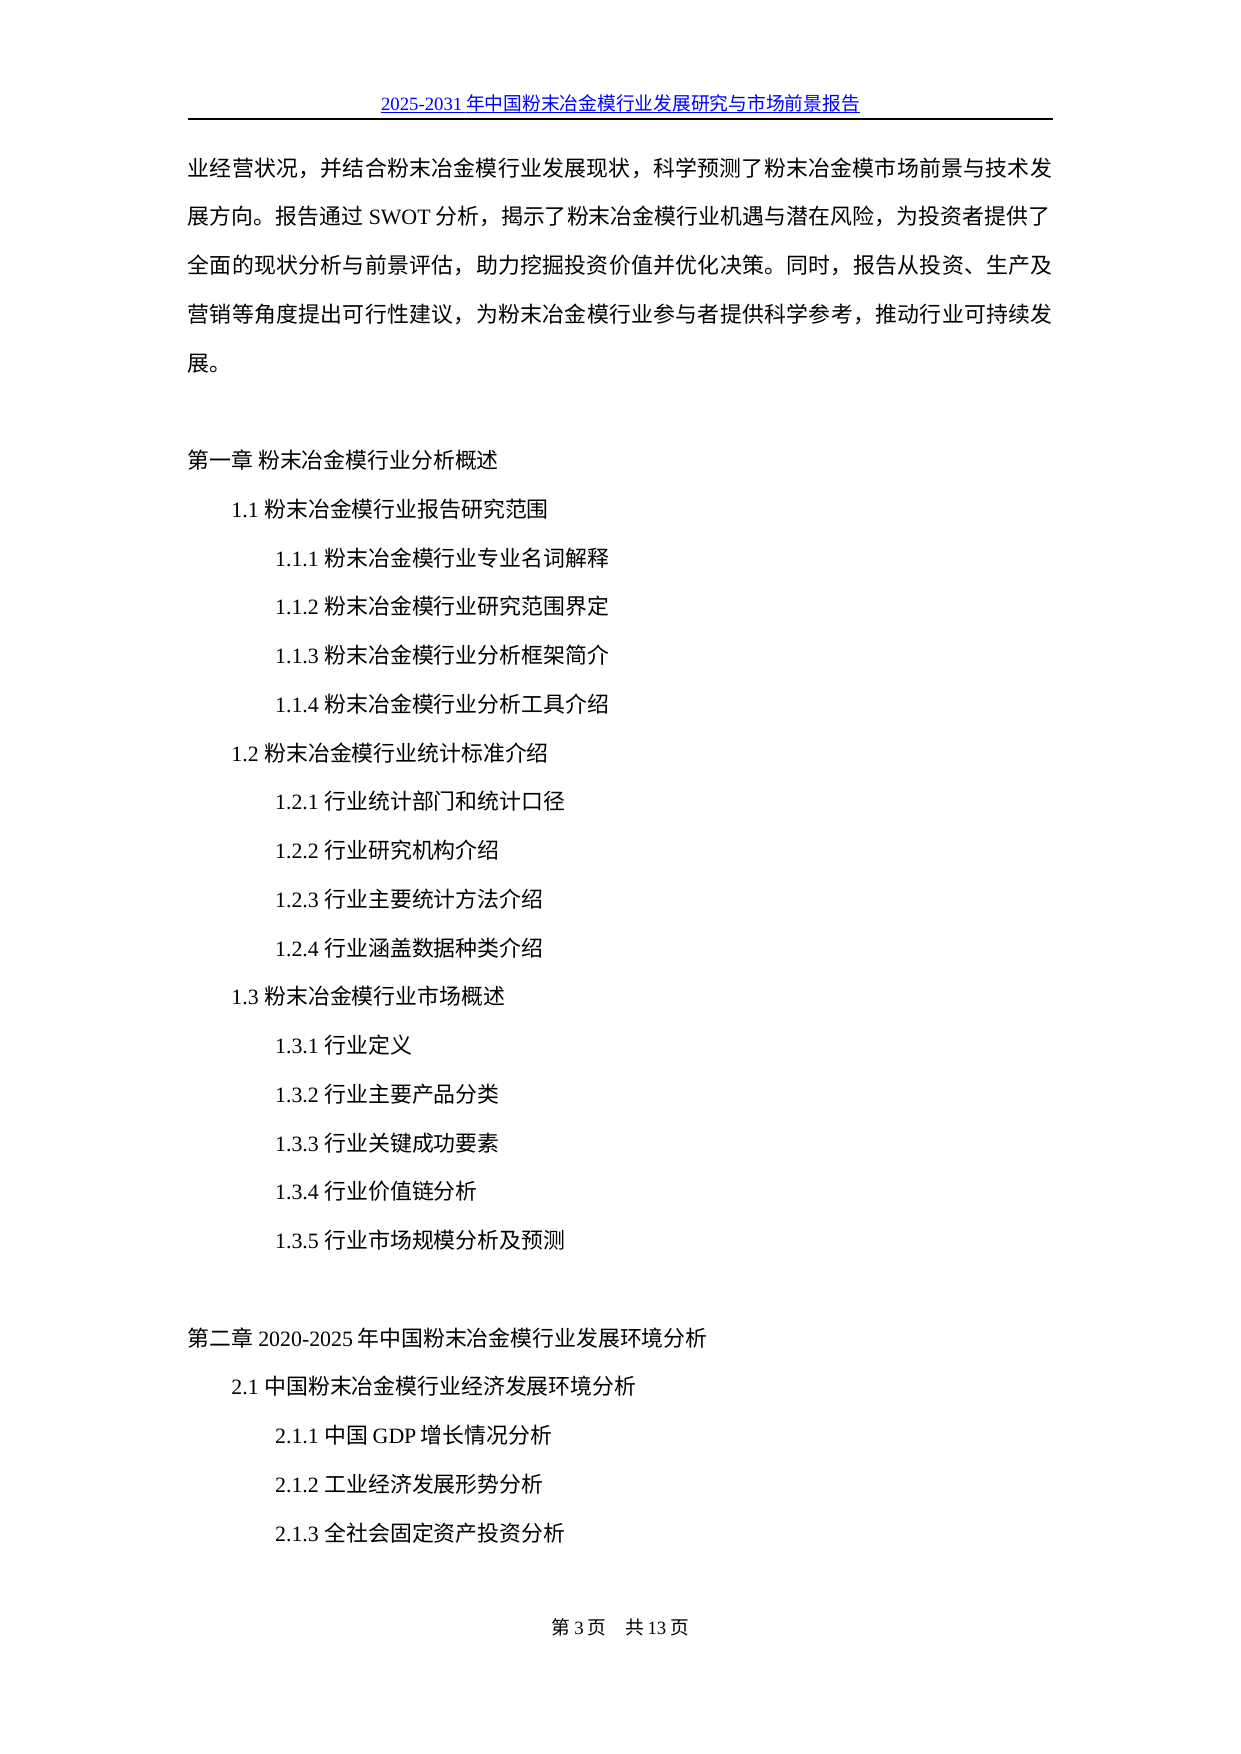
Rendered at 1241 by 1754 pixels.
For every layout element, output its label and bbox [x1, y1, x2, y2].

text [187, 150, 1053, 1548]
